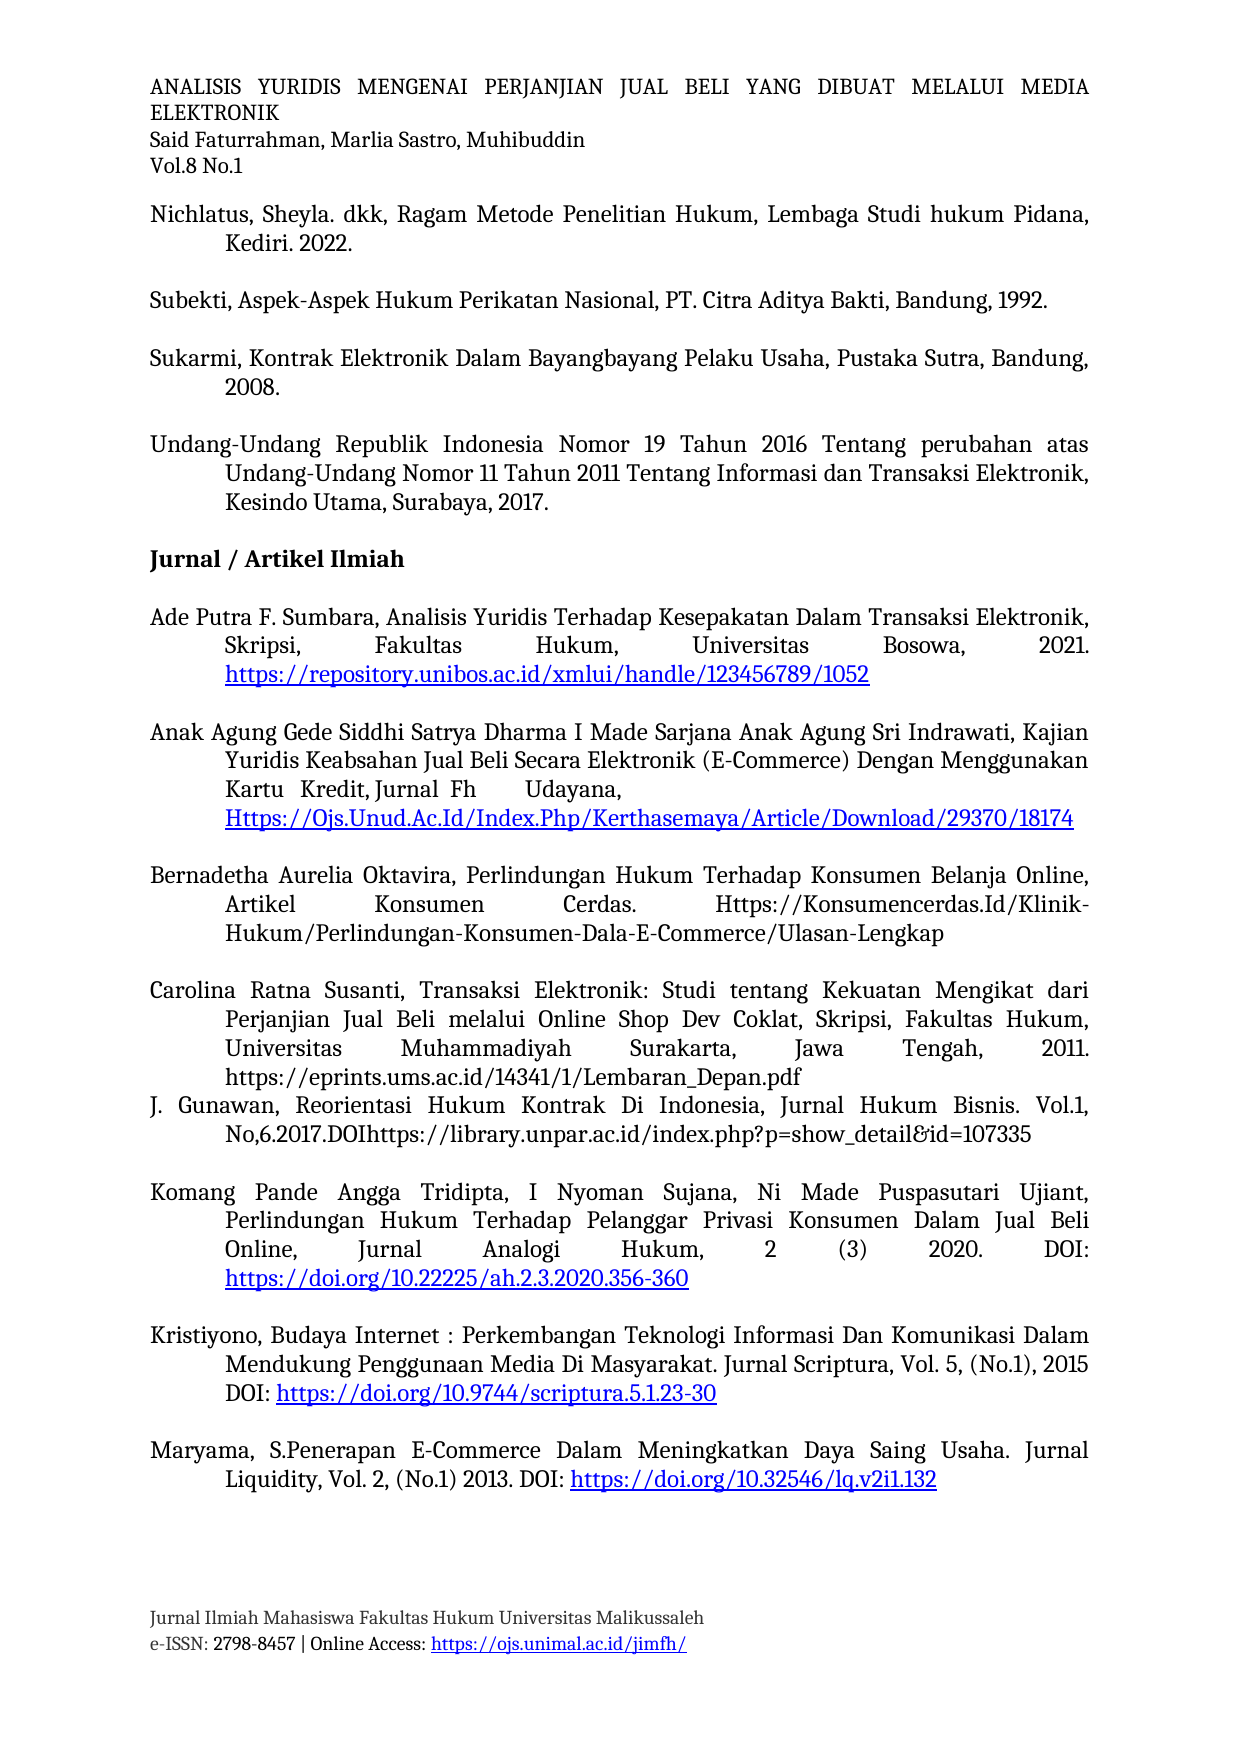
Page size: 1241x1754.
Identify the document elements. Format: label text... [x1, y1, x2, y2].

text Maryama, S.Penerapan E-Commerce Dalam Meningkatkan Daya Saing Usaha. Jurnal Liquidity, Vol. 2, (No.1) 2013. DOI: https://doi.org/10.32546/lq.v2i1.132 [150, 1436, 1090, 1494]
text Sukarmi, Kontrak Elektronik Dalam Bayangbayang Pelaku Usaha, Pustaka Sutra, Bandung, 2008. [150, 344, 1090, 401]
text Bernadetha Aurelia Oktavira, Perlindungan Hukum Terhadap Konsumen Belanja Online, Artikel Konsumen Cerdas. Https://Konsumencerdas.Id/Klinik- Hukum/Perlindungan-Konsumen-Dala-E-Commerce/Ulasan-Lengkap [150, 861, 1090, 948]
text J. Gunawan, Reorientasi Hukum Kontrak Di Indonesia, Jurnal Hukum Bisnis. Vol.1, No,6.2017.DOIhttps://library.unpar.ac.id/index.php?p=show_detail&id=107335 [150, 1091, 1090, 1149]
text Carolina Ratna Susanti, Transaksi Elektronik: Studi tentang Kekuatan Mengikat dari Perjanjian Jual Beli melalui Online Shop Dev Coklat, Skripsi, Fakultas Hukum, Universitas Muhammadiyah Surakarta, Jawa Tengah, 2011. https://eprints.ums.ac.id/14341/1/Lembaran_Depan.pdf [150, 976, 1090, 1091]
text Undang-Undang Republik Indonesia Nomor 19 Tahun 2016 Tentang perubahan atas Undang-Undang Nomor 11 Tahun 2011 Tentang Informasi dan Transaksi Elektronik, Kesindo Utama, Surabaya, 2017. [150, 430, 1090, 516]
text Jurnal / Artikel Ilmiah [150, 545, 1090, 574]
text Subekti, Aspek-Aspek Hukum Perikatan Nasional, PT. Citra Aditya Bakti, Bandung, 1992. [150, 286, 1090, 315]
text Komang Pande Angga Tridipta, I Nyoman Sujana, Ni Made Puspasutari Ujiant, Perlindungan Hukum Terhadap Pelanggar Privasi Konsumen Dalam Jual Beli Online, Jurnal Analogi Hukum, 2 (3) 2020. DOI: https://doi.org/10.22225/ah.2.3.2020.356-360 [150, 1178, 1090, 1293]
text Anak Agung Gede Siddhi Satrya Dharma I Made Sarjana Anak Agung Sri Indrawati, Kajian Yuridis Keabsahan Jual Beli Secara Elektronik (E-Commerce) Dengan Menggunakan Kartu Kredit, Jurnal Fh Udayana, Https://Ojs.Unud.Ac.Id/Index.Php/Kerthasemaya/Article/Download/29370/18174 [150, 718, 1090, 833]
text Ade Putra F. Sumbara, Analisis Yuridis Terhadap Kesepakatan Dalam Transaksi Elektronik, Skripsi, Fakultas Hukum, Universitas Bosowa, 2021. https://repository.unibos.ac.id/xmlui/handle/123456789/1052 [150, 603, 1090, 689]
text Nichlatus, Sheyla. dkk, Ragam Metode Penelitian Hukum, Lembaga Studi hukum Pidana, Kediri. 2022. [150, 200, 1090, 258]
text Kristiyono, Budaya Internet : Perkembangan Teknologi Informasi Dan Komunikasi Dalam Mendukung Penggunaan Media Di Masyarakat. Jurnal Scriptura, Vol. 5, (No.1), 2015 DOI: https://doi.org/10.9744/scriptura.5.1.23-30 [150, 1321, 1090, 1408]
